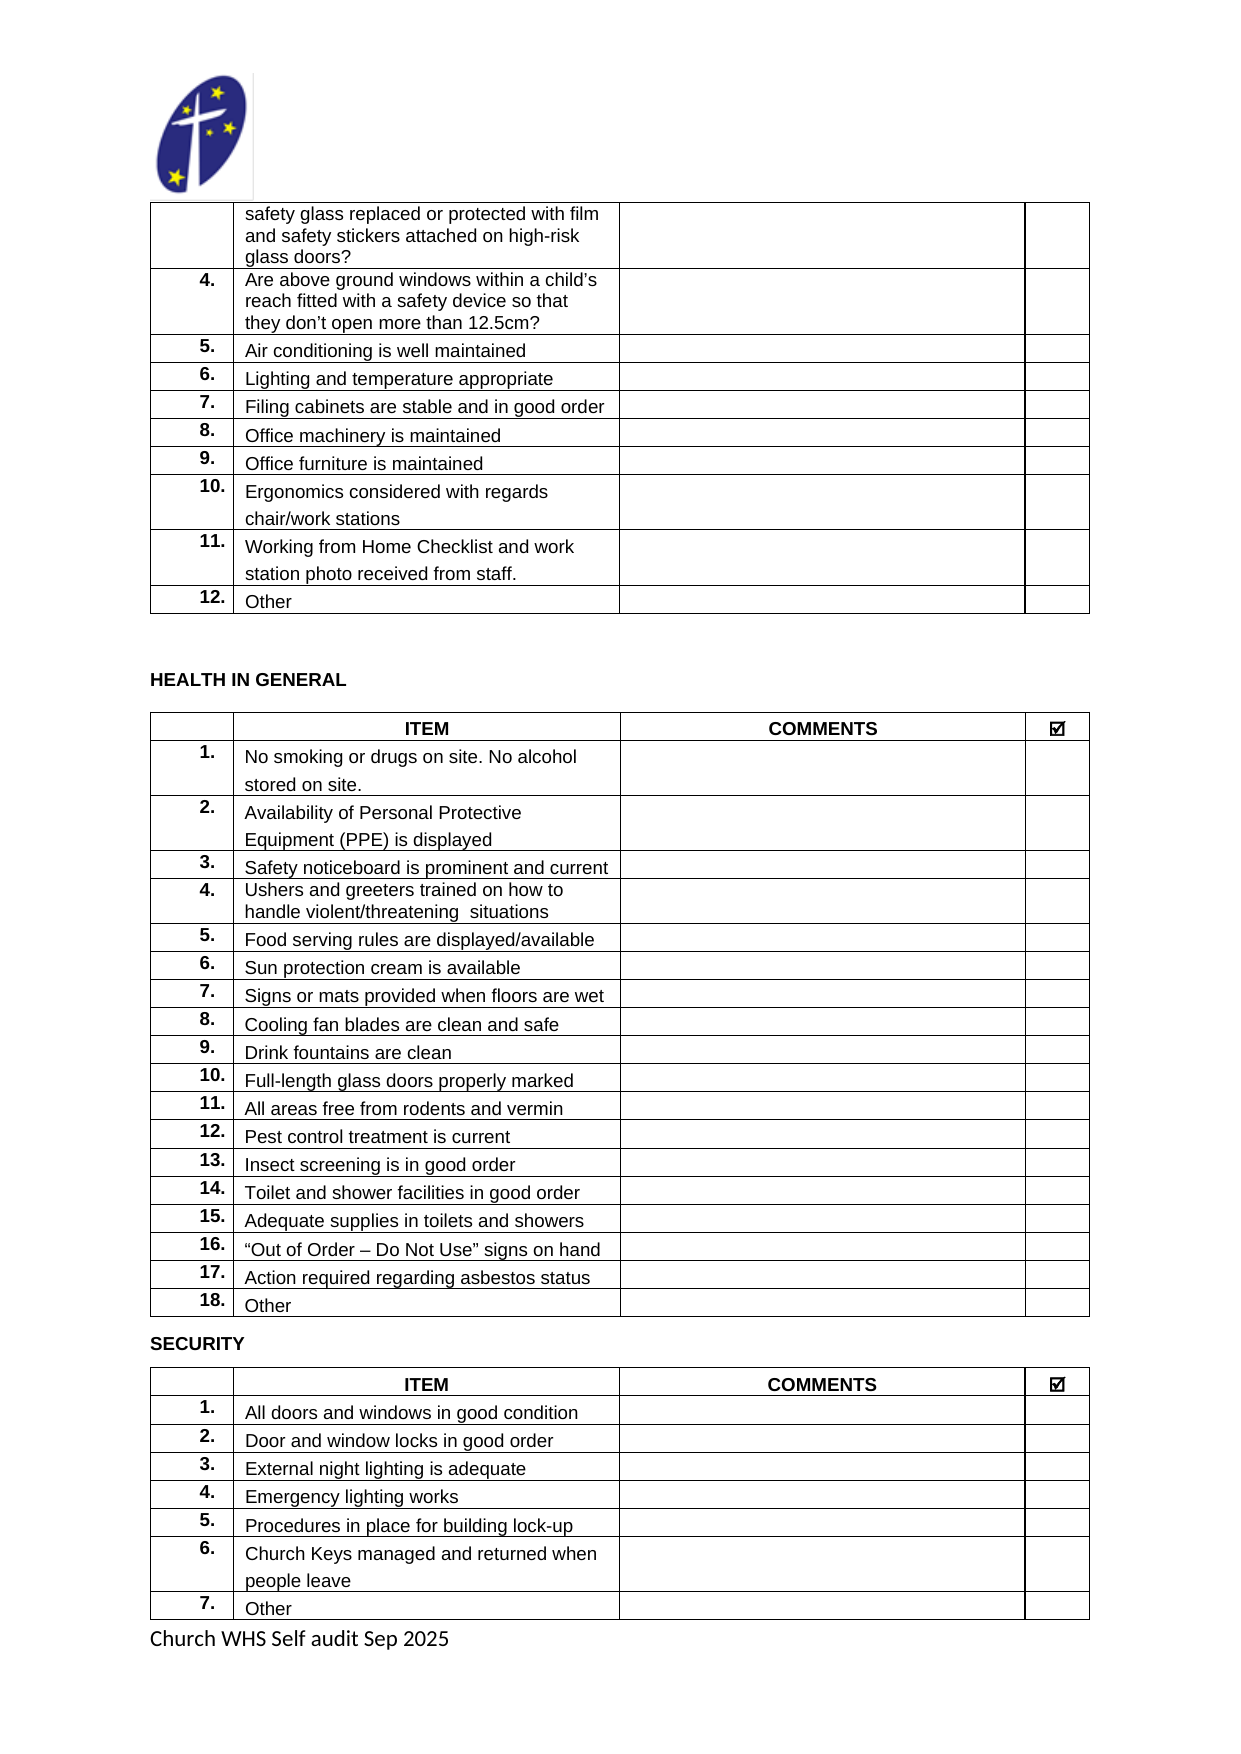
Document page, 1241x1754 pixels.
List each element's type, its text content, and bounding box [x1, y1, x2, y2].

table_cell [621, 1233, 1025, 1260]
table_cell [1026, 1261, 1089, 1288]
table_cell [621, 1120, 1025, 1147]
table_cell [620, 1537, 1024, 1591]
table_cell [1026, 1064, 1089, 1091]
table_cell [621, 1149, 1025, 1176]
table_cell [151, 1177, 233, 1204]
table_cell Other [234, 1289, 620, 1316]
table_cell [151, 1092, 233, 1119]
table_cell [151, 796, 233, 850]
table_cell [620, 1592, 1024, 1619]
table_cell [151, 530, 233, 584]
table_header COMMENTS [620, 1368, 1024, 1395]
table_cell [151, 741, 233, 795]
table_cell Adequate supplies in toilets and showers [234, 1205, 620, 1232]
table_cell [620, 475, 1024, 529]
picture [150, 73, 255, 202]
table_cell [1026, 1537, 1089, 1591]
table_cell [1026, 1205, 1089, 1232]
table_cell [1026, 1289, 1089, 1316]
table_cell [151, 1233, 233, 1260]
table_cell [151, 419, 233, 446]
table_cell Church Keys managed and returned when people leave [234, 1537, 619, 1591]
table_cell [1026, 1149, 1089, 1176]
table_cell Sun protection cream is available [234, 952, 620, 979]
table_cell [620, 1453, 1024, 1480]
table_cell [1026, 952, 1089, 979]
table_cell Door and window locks in good order [234, 1425, 619, 1452]
table_cell [151, 363, 233, 390]
table_cell [1026, 475, 1089, 529]
table_cell Toilet and shower facilities in good order [234, 1177, 620, 1204]
table_cell [621, 851, 1025, 878]
table_cell [151, 1036, 233, 1063]
table_cell [1026, 851, 1089, 878]
table_cell [1026, 1453, 1089, 1480]
table_cell [1026, 1092, 1089, 1119]
table_cell [151, 879, 233, 922]
table_cell [620, 363, 1024, 390]
table_cell Ushers and greeters trained on how to handle violent/threatening situations [234, 879, 620, 922]
table_cell [151, 1120, 233, 1147]
table_cell [151, 203, 233, 268]
text SECURITY [150, 1330, 1090, 1355]
table_cell [621, 1008, 1025, 1035]
table_cell [1026, 1509, 1089, 1536]
table_cell Procedures in place for building lock-up [234, 1509, 619, 1536]
table_cell Pest control treatment is current [234, 1120, 620, 1147]
table_cell [151, 980, 233, 1007]
table_cell Ergonomics considered with regards chair/work stations [234, 475, 619, 529]
table_cell [151, 335, 233, 362]
table_cell [1026, 447, 1089, 474]
table_cell [151, 1064, 233, 1091]
table_cell [1026, 269, 1089, 333]
table_cell [1026, 391, 1089, 418]
table_cell [620, 391, 1024, 418]
table_cell [620, 530, 1024, 584]
table_cell Safety noticeboard is prominent and current [234, 851, 620, 878]
table_cell [151, 1289, 233, 1316]
table_header [1026, 1368, 1089, 1395]
table_cell [1026, 1233, 1089, 1260]
table_cell [621, 879, 1025, 922]
table_cell [1026, 1481, 1089, 1508]
table_cell [151, 1425, 233, 1452]
table_cell [621, 1064, 1025, 1091]
table_cell [151, 924, 233, 951]
table_cell [1026, 1425, 1089, 1452]
table_cell Other [234, 586, 619, 613]
table_cell Food serving rules are displayed/available [234, 924, 620, 951]
table_cell [151, 1537, 233, 1591]
table_cell [1026, 741, 1089, 795]
table_cell Full-length glass doors properly marked [234, 1064, 620, 1091]
table_cell Filing cabinets are stable and in good order [234, 391, 619, 418]
table_cell Drink fountains are clean [234, 1036, 620, 1063]
table_cell [620, 203, 1024, 268]
table_cell Are above ground windows within a child’s reach fitted with a safety device so that they don’t open more than 12.5cm? [234, 269, 619, 333]
table_cell No smoking or drugs on site. No alcohol stored on site. [234, 741, 620, 795]
table_cell [151, 1008, 233, 1035]
table_cell [1026, 530, 1089, 584]
table_cell [151, 586, 233, 613]
table_cell [151, 952, 233, 979]
table_cell Insect screening is in good order [234, 1149, 620, 1176]
table_cell [620, 335, 1024, 362]
table_cell [1026, 924, 1089, 951]
table_header [1026, 713, 1089, 740]
table_header COMMENTS [621, 713, 1025, 740]
table_cell [1026, 363, 1089, 390]
table_cell [151, 851, 233, 878]
table_cell [151, 1149, 233, 1176]
table_cell [1026, 796, 1089, 850]
table_cell [1026, 1036, 1089, 1063]
table_cell External night lighting is adequate [234, 1453, 619, 1480]
table_header ITEM [234, 713, 620, 740]
table_cell [151, 1205, 233, 1232]
table_cell [151, 1453, 233, 1480]
table_cell [621, 952, 1025, 979]
table_header [151, 1368, 233, 1395]
table_cell [151, 447, 233, 474]
table_cell All areas free from rodents and vermin [234, 1092, 620, 1119]
table_cell [1026, 1120, 1089, 1147]
table_cell Other [234, 1592, 619, 1619]
table_cell [621, 1092, 1025, 1119]
table_cell “Out of Order – Do Not Use” signs on hand [234, 1233, 620, 1260]
table_cell Cooling fan blades are clean and safe [234, 1008, 620, 1035]
table_cell [151, 1261, 233, 1288]
table_cell [151, 1592, 233, 1619]
table_cell [621, 1036, 1025, 1063]
table_cell [620, 1396, 1024, 1423]
table_cell Air conditioning is well maintained [234, 335, 619, 362]
table_cell Emergency lighting works [234, 1481, 619, 1508]
table_cell [1026, 1396, 1089, 1423]
table_cell [1026, 1008, 1089, 1035]
text HEALTH IN GENERAL [150, 664, 1090, 691]
table_cell [151, 391, 233, 418]
table_cell [621, 1205, 1025, 1232]
table_cell Action required regarding asbestos status [234, 1261, 620, 1288]
table_cell Lighting and temperature appropriate [234, 363, 619, 390]
table_cell [1026, 203, 1089, 268]
table_cell Has all plate glass been inspected, all non-safety glass replaced or protected with film and safety stickers attached on high-risk glass doors? [234, 203, 619, 268]
table_cell [620, 1425, 1024, 1452]
table_cell [620, 419, 1024, 446]
table_cell [621, 741, 1025, 795]
table_cell Signs or mats provided when floors are wet [234, 980, 620, 1007]
table_cell [621, 796, 1025, 850]
table_cell [151, 475, 233, 529]
table_cell [1026, 586, 1089, 613]
table_header ITEM [234, 1368, 619, 1395]
table_cell [151, 269, 233, 333]
table_cell [621, 1261, 1025, 1288]
table_cell [620, 1509, 1024, 1536]
table_cell All doors and windows in good condition [234, 1396, 619, 1423]
table_cell [151, 1396, 233, 1423]
table_cell [620, 447, 1024, 474]
table_cell [1026, 1177, 1089, 1204]
table_cell [1026, 980, 1089, 1007]
table_cell Availability of Personal Protective Equipment (PPE) is displayed [234, 796, 620, 850]
table_cell [621, 1289, 1025, 1316]
table_cell [1026, 419, 1089, 446]
table_cell [620, 1481, 1024, 1508]
table_header [151, 713, 233, 740]
table_cell Working from Home Checklist and work station photo received from staff. [234, 530, 619, 584]
table_cell Office machinery is maintained [234, 419, 619, 446]
table_cell [621, 980, 1025, 1007]
table_cell [620, 586, 1024, 613]
table_cell [621, 1177, 1025, 1204]
table_cell [151, 1509, 233, 1536]
table_cell [1026, 1592, 1089, 1619]
table_cell [620, 269, 1024, 333]
table_cell [1026, 335, 1089, 362]
table_cell Office furniture is maintained [234, 447, 619, 474]
table_cell [151, 1481, 233, 1508]
table_cell [1026, 879, 1089, 922]
table_cell [621, 924, 1025, 951]
